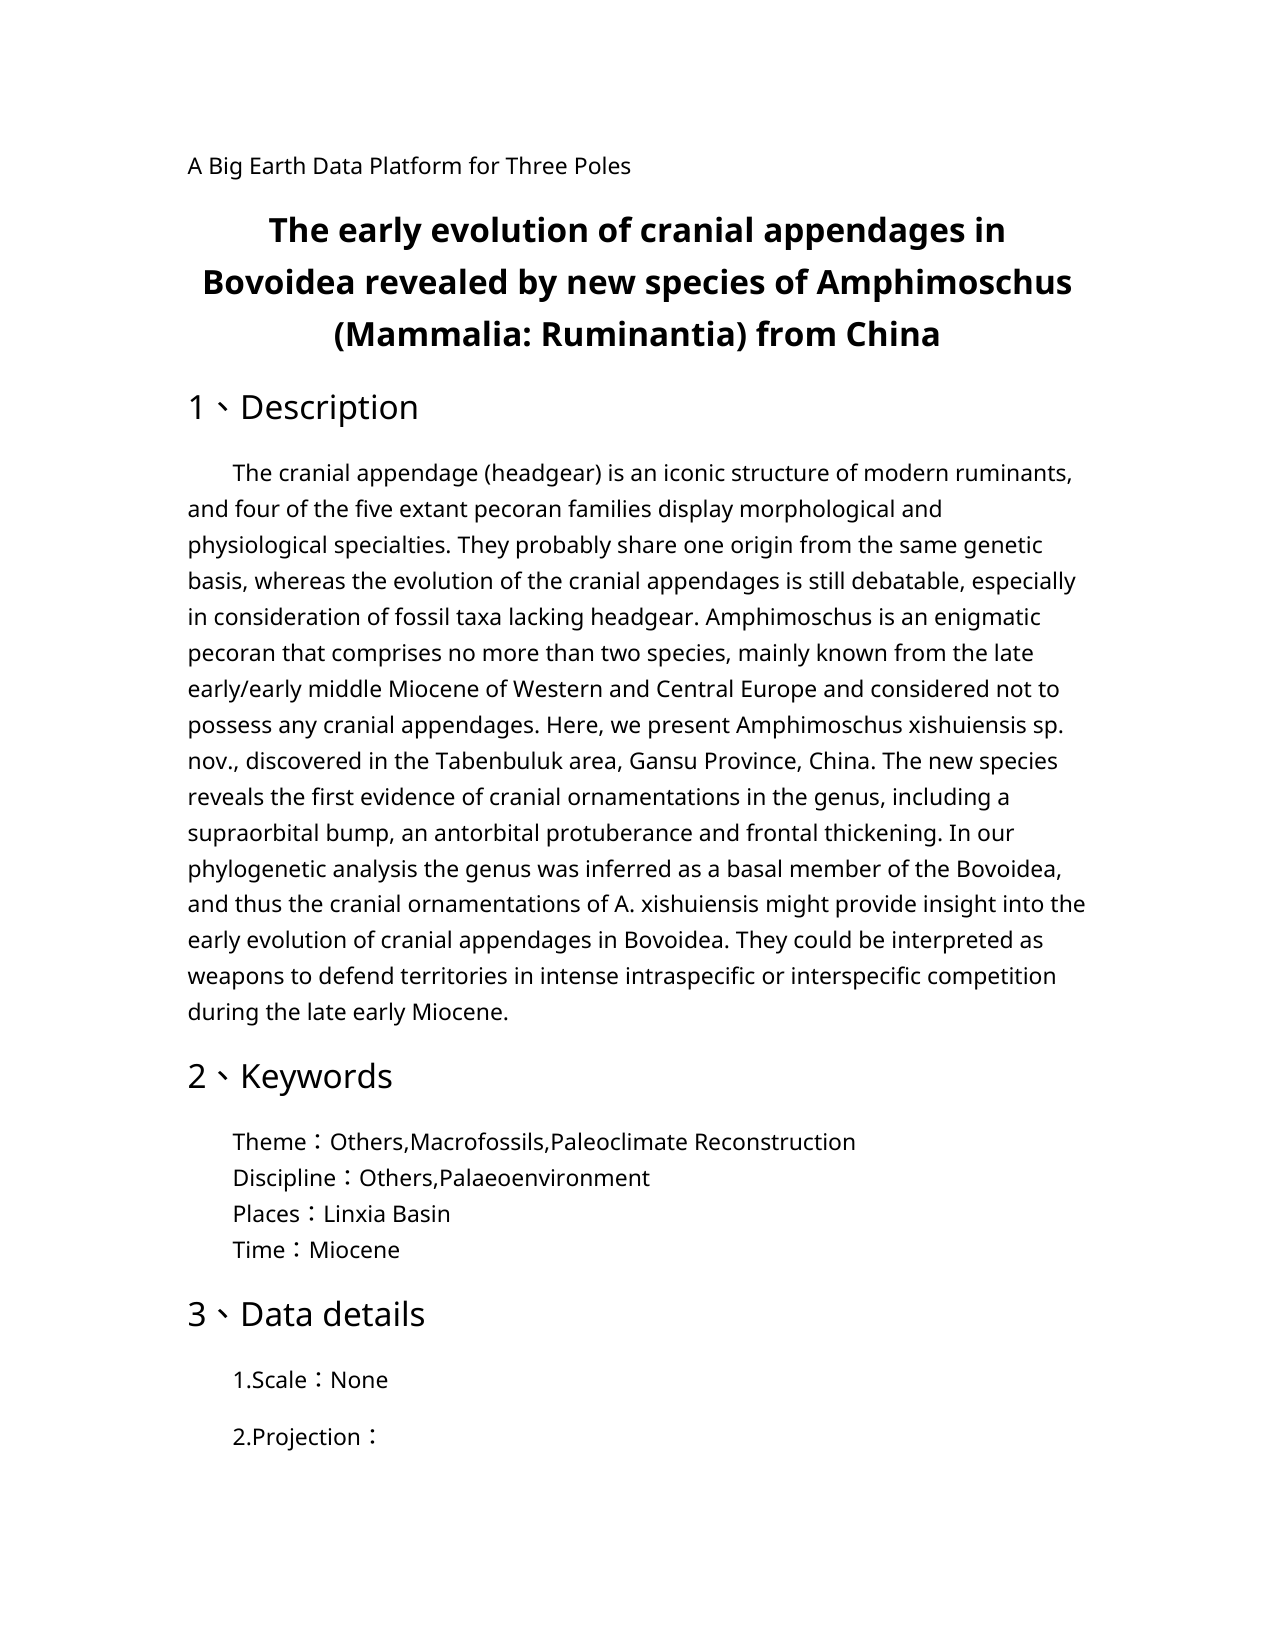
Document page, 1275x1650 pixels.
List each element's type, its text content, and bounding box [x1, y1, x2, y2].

text Theme：Others,Macrofossils,Paleoclimate Reconstruction Discipline：Others,Palaeoenvironment Places：Linxia Basin Time：Miocene [232, 1126, 1087, 1265]
text 1.Scale：None [232, 1364, 1087, 1395]
text A Big Earth Data Platform for Three Poles [187, 150, 1087, 181]
text 2.Projection： [232, 1420, 1087, 1452]
text 2、Keywords [187, 1053, 1087, 1098]
text 1、Description [187, 384, 1087, 429]
text The early evolution of cranial appendages in Bovoidea revealed by new species of Amphimoschus (Mammalia: Ruminantia) from China [187, 207, 1087, 357]
text The cranial appendage (headgear) is an iconic structure of modern ruminants, and four of the five extant pecoran families display morphological and physiological specialties. They probably share one origin from the same genetic basis, whereas the evolution of the cranial appendages is still debatable, especially in consideration of fossil taxa lacking headgear. Amphimoschus is an enigmatic pecoran that comprises no more than two species, mainly known from the late early/early middle Miocene of Western and Central Europe and considered not to possess any cranial appendages. Here, we present Amphimoschus xishuiensis sp. nov., discovered in the Tabenbuluk area, Gansu Province, China. The new species reveals the first evidence of cranial ornamentations in the genus, including a supraorbital bump, an antorbital protuberance and frontal thickening. In our phylogenetic analysis the genus was inferred as a basal member of the Bovoidea, and thus the cranial ornamentations of A. xishuiensis might provide insight into the early evolution of cranial appendages in Bovoidea. They could be interpreted as weapons to defend territories in intense intraspecific or interspecific competition during the late early Miocene. [187, 457, 1087, 1027]
text 3、Data details [187, 1291, 1087, 1336]
